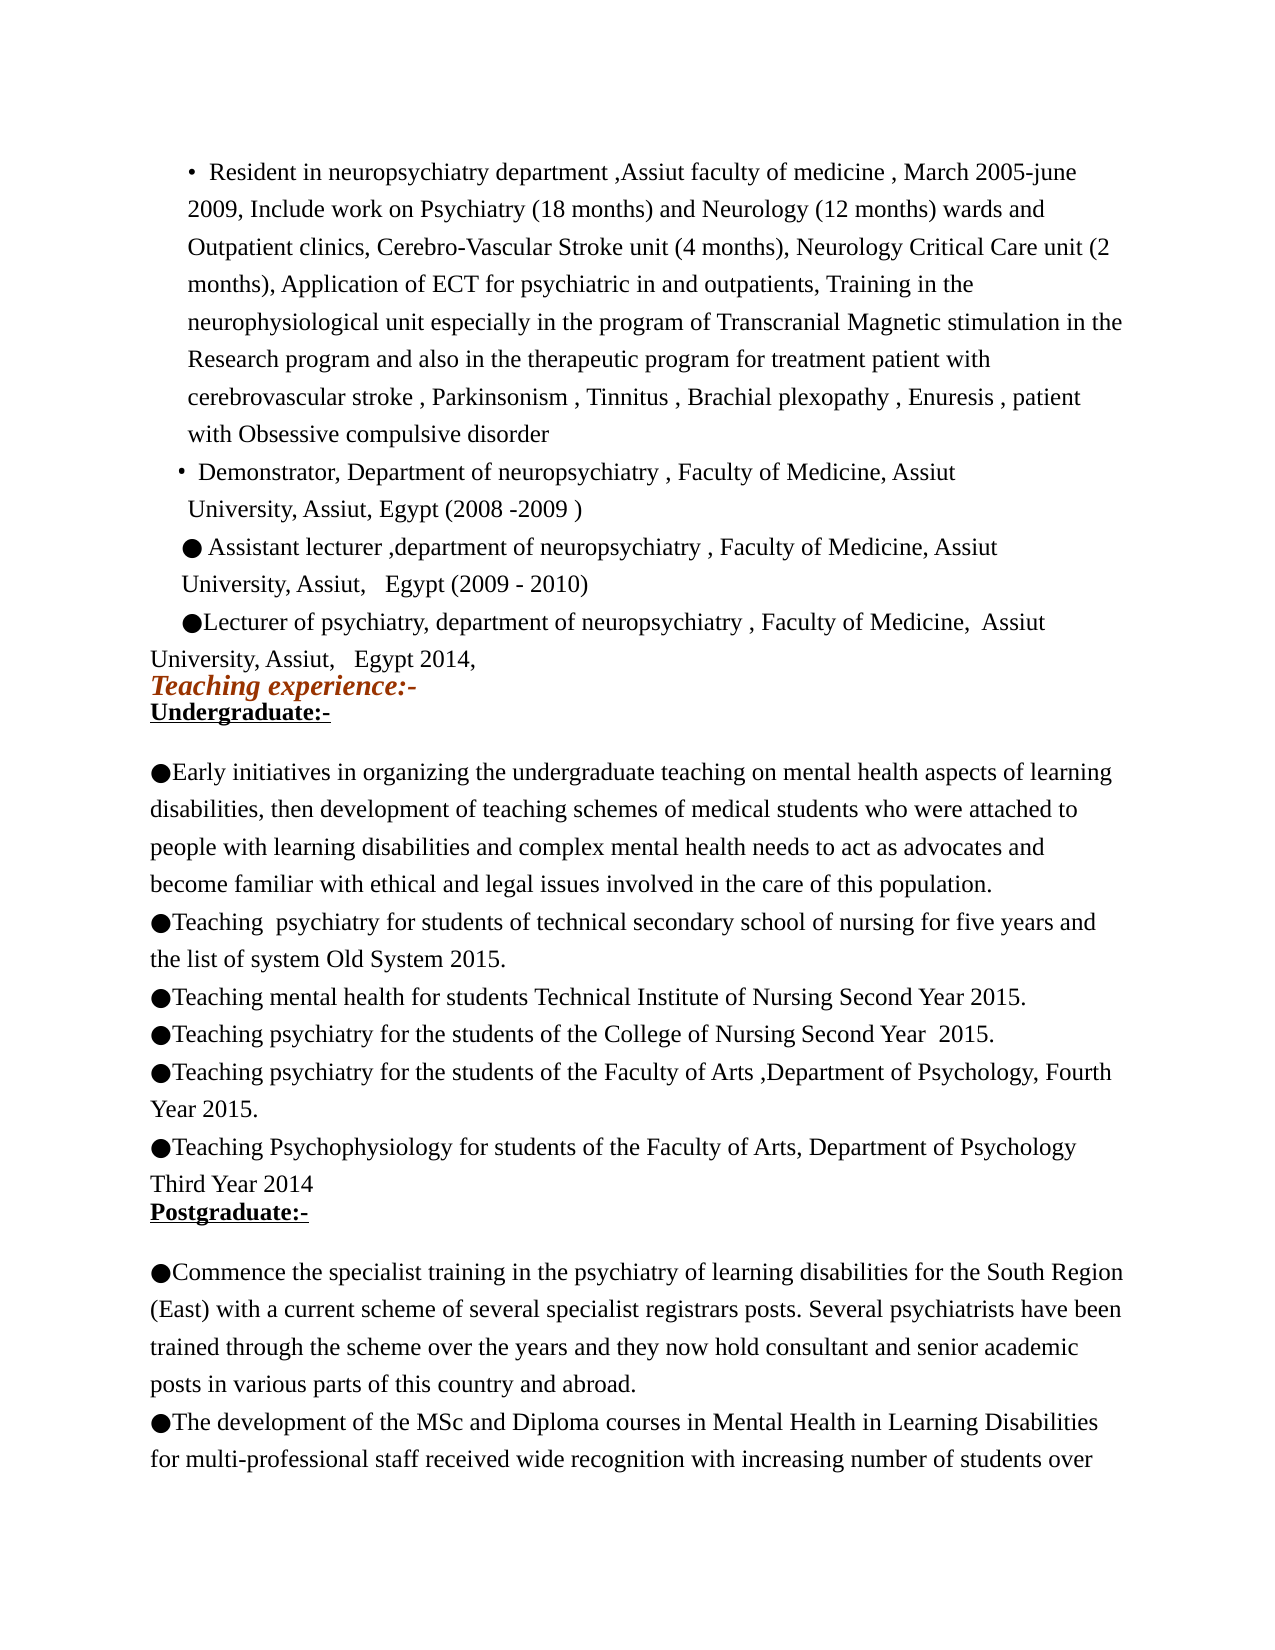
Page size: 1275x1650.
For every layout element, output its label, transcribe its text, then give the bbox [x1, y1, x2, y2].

list Demonstrator, Department of neuropsychiatry , Faculty of Medicine, Assiut [177, 450, 1125, 487]
text ●Teaching psychiatry for the students of the College of Nursing Second Year 2015. [150, 1012, 1125, 1050]
list Resident in neuropsychiatry department ,Assiut faculty of medicine , March 2005-june 2009, Include work on Psychiatry (18 months) and Neurology (12 months) wards and Outpatient clinics, Cerebro-Vascular Stroke unit (4 months), Neurology Critical Care unit (2 months), Application of ECT for psychiatric in and outpatients, Training in the neurophysiological unit especially in the program of Transcranial Magnetic stimulation in the Research program and also in the therapeutic program for treatment patient with cerebrovascular stroke , Parkinsonism , Tinnitus , Brachial plexopathy , Enuresis , patient with Obsessive compulsive disorder [187, 150, 1125, 450]
text ● Assistant lecturer ,department of neuropsychiatry , Faculty of Medicine, Assiut [150, 525, 1062, 562]
text ●Teaching psychiatry for students of technical secondary school of nursing for five years and the list of system Old System 2015. [150, 900, 1125, 975]
text ●Commence the specialist training in the psychiatry of learning disabilities for the South Region (East) with a current scheme of several specialist registrars posts. Several psychiatrists have been trained through the scheme over the years and they now hold consultant and senior academic posts in various parts of this country and abroad. [150, 1250, 1125, 1400]
text Undergraduate:- [150, 700, 1125, 725]
text Postgraduate:- [150, 1200, 1125, 1225]
text Teaching experience:- [150, 675, 1125, 700]
text University, Assiut, Egypt (2009 - 2010) [150, 562, 1062, 600]
text ●Early initiatives in organizing the undergraduate teaching on mental health aspects of learning disabilities, then development of teaching schemes of medical students who were attached to people with learning disabilities and complex mental health needs to act as advocates and become familiar with ethical and legal issues involved in the care of this population. [150, 750, 1125, 900]
text ●Teaching mental health for students Technical Institute of Nursing Second Year 2015. [150, 975, 1125, 1012]
text ●Teaching psychiatry for the students of the Faculty of Arts ,Department of Psychology, Fourth Year 2015. [150, 1050, 1125, 1125]
text ●Lecturer of psychiatry, department of neuropsychiatry , Faculty of Medicine, Assiut University, Assiut, Egypt 2014, [150, 600, 1062, 675]
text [150, 1400, 1125, 1475]
text University, Assiut, Egypt (2008 -2009 ) [150, 487, 1125, 525]
text ●Teaching Psychophysiology for students of the Faculty of Arts, Department of Psychology Third Year 2014 [150, 1125, 1125, 1200]
